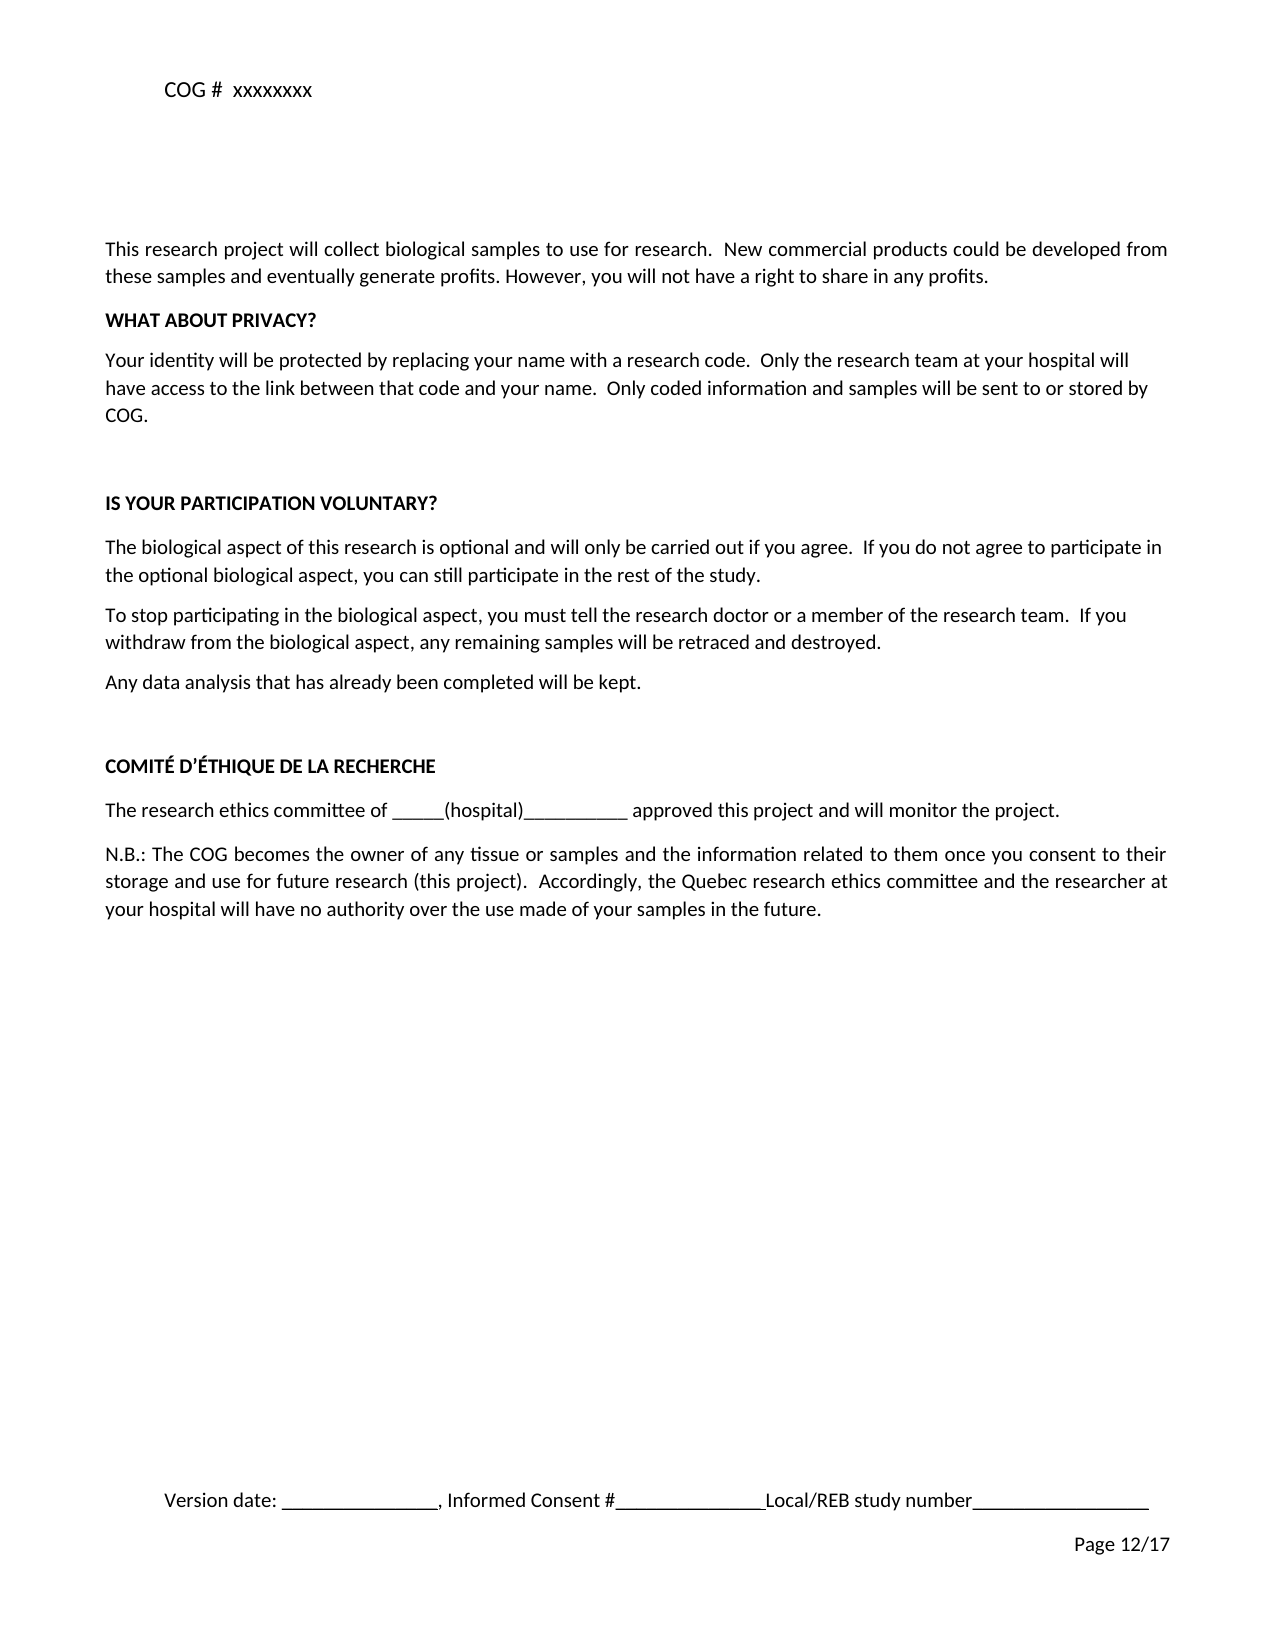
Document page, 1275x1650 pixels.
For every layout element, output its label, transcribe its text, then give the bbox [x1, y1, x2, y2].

text N.B.: The COG becomes the owner of any tissue or samples and the information related to them once you consent to their storage and use for future research (this project). Accordingly, the Quebec research ethics committee and the researcher at your hospital will have no authority over the use made of your samples in the future. [105, 841, 1170, 921]
text This research project will collect biological samples to use for research. New commercial products could be developed from these samples and eventually generate profits. However, you will not have a right to share in any profits. [105, 236, 1170, 289]
text The research ethics committee of _____(hospital)__________ approved this project and will monitor the project. [105, 797, 1170, 823]
text Your identity will be protected by replacing your name with a research code. Only the research team at your hospital will have access to the link between that code and your name. Only coded information and samples will be sent to or stored by COG. [105, 348, 1170, 428]
text Any data analysis that has already been completed will be kept. [105, 669, 1170, 694]
text COMITÉ D’ÉTHIQUE DE LA RECHERCHE [105, 753, 1170, 778]
text To stop participating in the biological aspect, you must tell the research doctor or a member of the research team. If you withdraw from the biological aspect, any remaining samples will be retraced and destroyed. [105, 602, 1170, 655]
text The biological aspect of this research is optional and will only be carried out if you agree. If you do not agree to participate in the optional biological aspect, you can still participate in the rest of the study. [105, 534, 1170, 587]
text WHAT ABOUT PRIVACY? [105, 308, 1170, 333]
text IS YOUR PARTICIPATION VOLUNTARY? [105, 491, 1170, 516]
